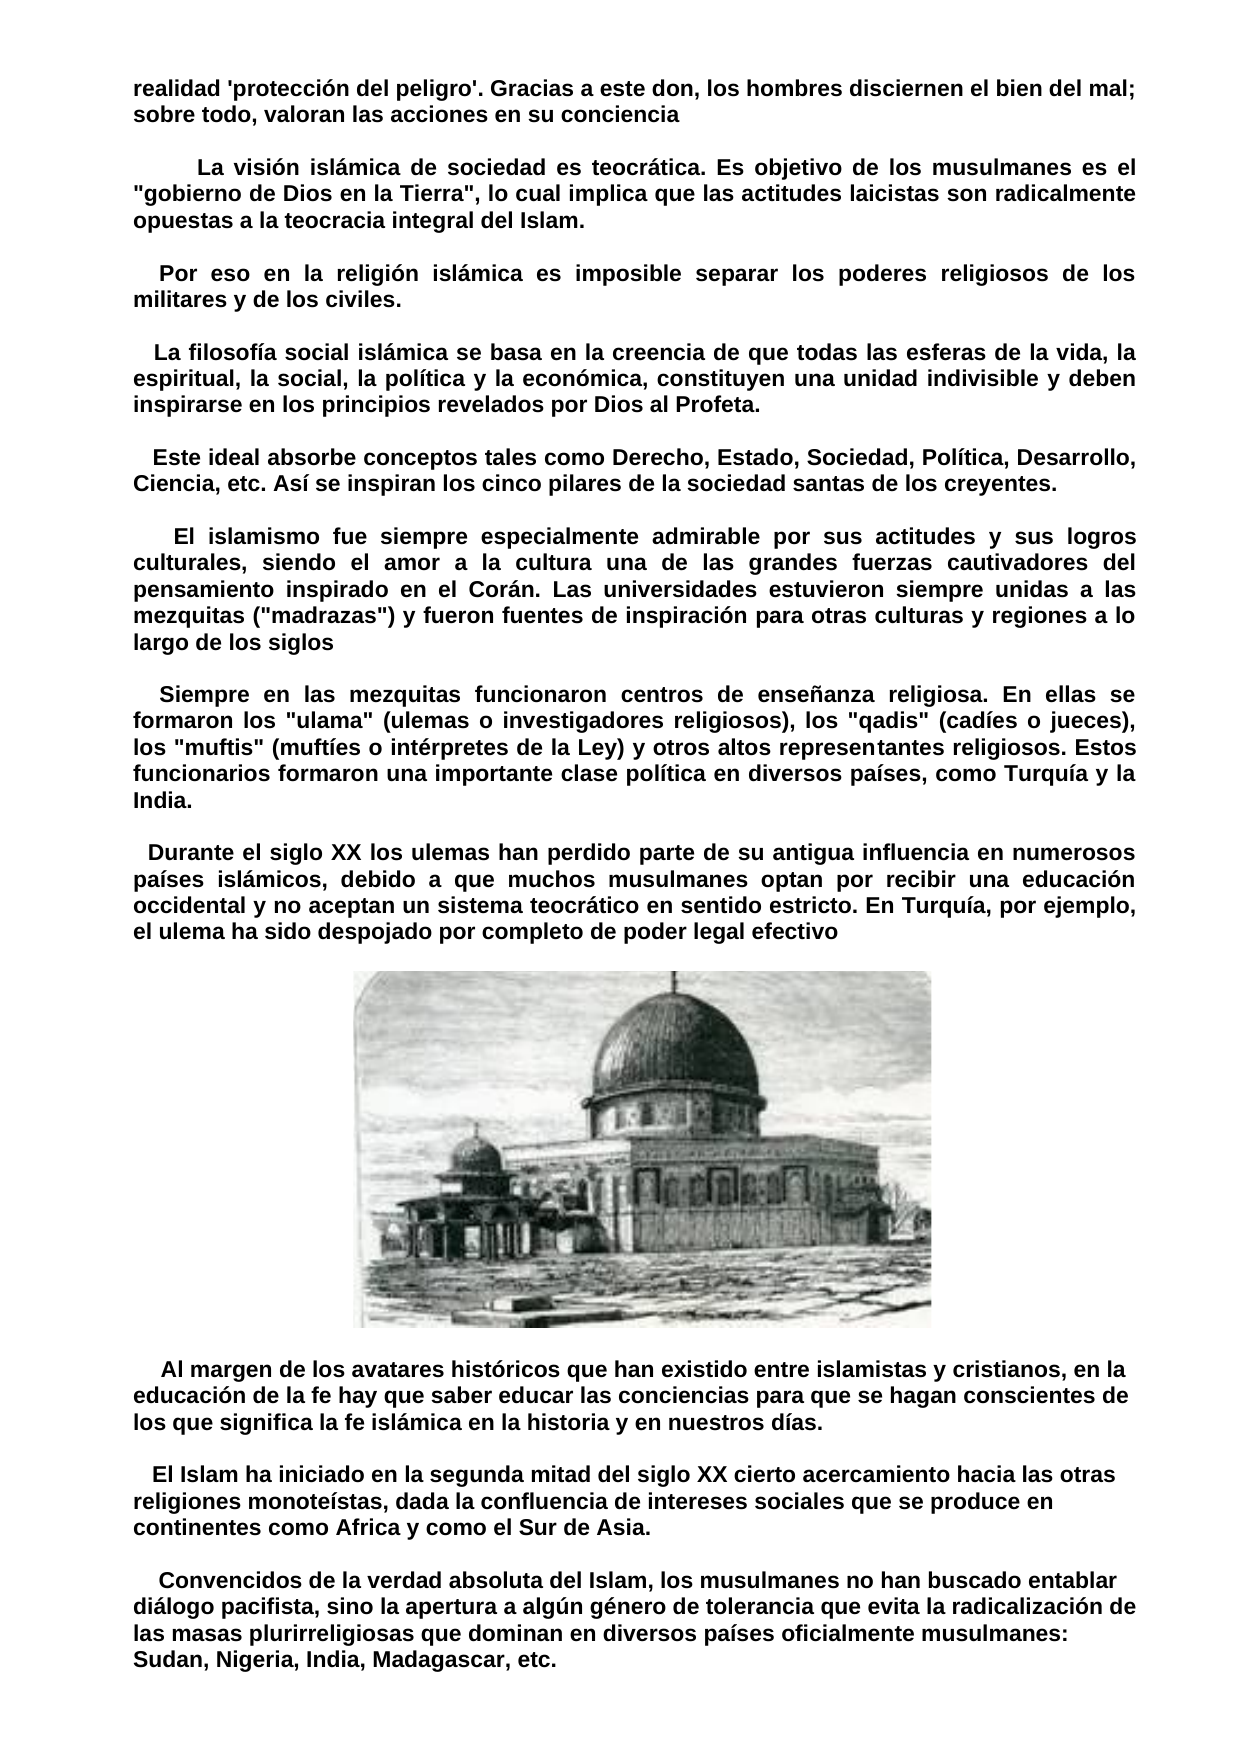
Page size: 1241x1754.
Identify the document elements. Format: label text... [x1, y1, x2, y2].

text Convencidos de la verdad absoluta del Islam, los musulmanes no han buscado entablar diálogo pacifista, sino la apertura a algún género de tolerancia que evita la radicalización de las masas plurirreligiosas que dominan en diversos países oficialmente musulmanes: Sudan, Nigeria, India, Madagascar, etc. [133, 1541, 1137, 1672]
text Al margen de los avatares históricos que han existido entre islamistas y cristianos, en la educación de la fe hay que saber educar las conciencias para que se hagan conscientes de los que significa la fe islámica en la historia y en nuestros días. [133, 1356, 1137, 1435]
text Este ideal absorbe conceptos tales como Derecho, Estado, Sociedad, Política, Desarrollo, Ciencia, etc. Así se inspiran los cinco pilares de la sociedad santas de los creyentes. [133, 418, 1137, 497]
text Por eso en la religión islámica es imposible separar los poderes religiosos de los militares y de los civiles. [133, 233, 1137, 312]
text Siempre en las mezquitas funcionaron centros de enseñanza religiosa. En ellas se formaron los "ulama" (ulemas o investigadores religiosos), los "qadis" (cadíes o jueces), los "muftis" (muftíes o intérpretes de la Ley) y otros altos representantes religiosos. Estos funcionarios formaron una importante clase política en diversos países, como Turquía y la India. [133, 655, 1137, 813]
text El islamismo fue siempre especialmente admirable por sus actitudes y sus logros culturales, siendo el amor a la cultura una de las grandes fuerzas cautivadores del pensamiento inspirado en el Corán. Las universidades estuvieron siempre unidas a las mezquitas ("madrazas") y fueron fuentes de inspiración para otras culturas y regiones a lo largo de los siglos [133, 523, 1137, 655]
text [133, 75, 1137, 128]
text El Islam ha iniciado en la segunda mitad del siglo XX cierto acercamiento hacia las otras religiones monoteístas, dada la confluencia de intereses sociales que se produce en continentes como Africa y como el Sur de Asia. [133, 1435, 1137, 1541]
text La filosofía social islámica se basa en la creencia de que todas las esferas de la vida, la espiritual, la social, la política y la económica, constituyen una unidad indivisible y deben inspirarse en los principios revelados por Dios al Profeta. [133, 312, 1137, 418]
text Durante el siglo XX los ulemas han perdido parte de su antigua influencia en numerosos países islámicos, debido a que muchos musulmanes optan por recibir una educación occidental y no aceptan un sistema teocrático en sentido estricto. En Turquía, por ejemplo, el ulema ha sido despojado por completo de poder legal efectivo [133, 839, 1137, 945]
picture [353, 971, 932, 1328]
text La visión islámica de sociedad es teocrática. Es objetivo de los musulmanes es el "gobierno de Dios en la Tierra", lo cual implica que las actitudes laicistas son radicalmente opuestas a la teocracia integral del Islam. [133, 154, 1137, 233]
